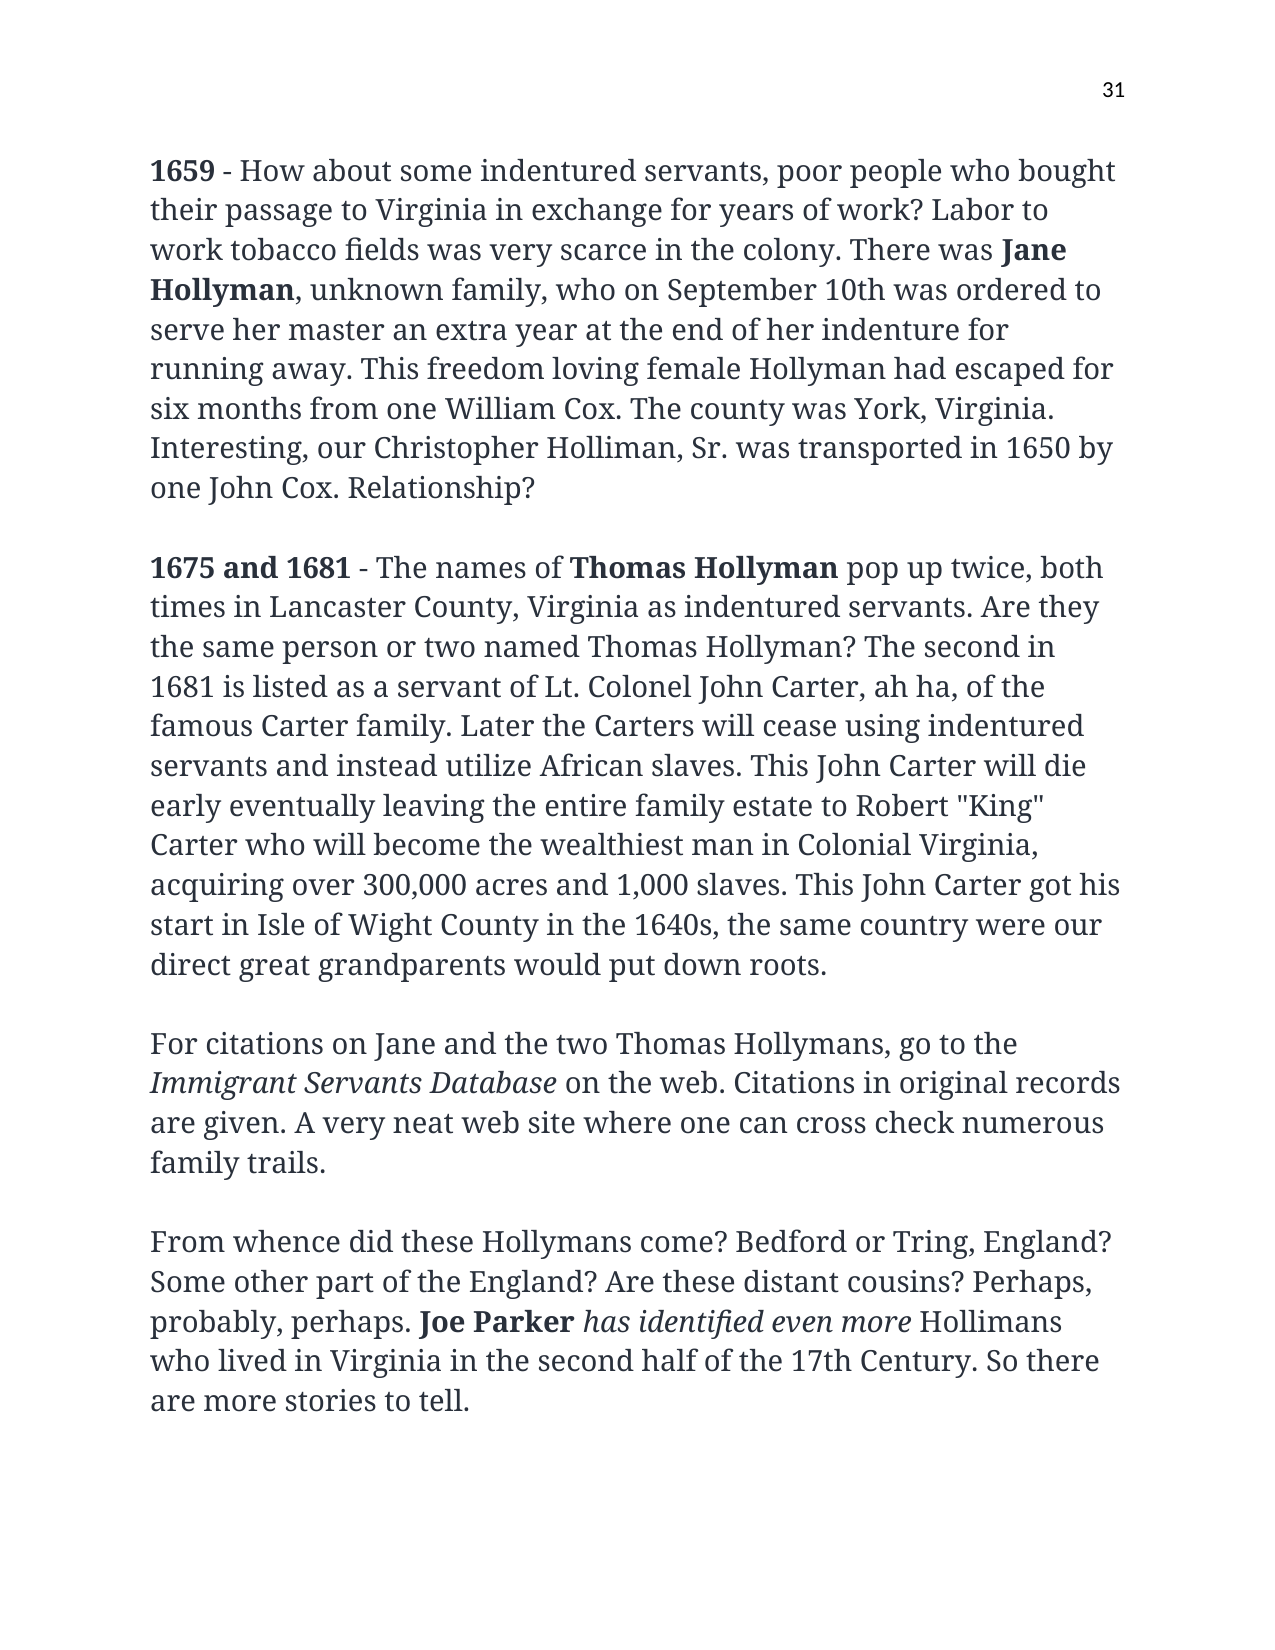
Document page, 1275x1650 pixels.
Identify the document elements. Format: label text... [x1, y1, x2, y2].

text For citations on Jane and the two Thomas Hollymans, go to the Immigrant Servants Database on the web. Citations in original records are given. A very neat web site where one can cross check numerous family trails. [150, 1023, 1125, 1182]
text 1659 - How about some indentured servants, poor people who bought their passage to Virginia in exchange for years of work? Labor to work tobacco fields was very scarce in the colony. There was Jane Hollyman, unknown family, who on September 10th was ordered to serve her master an extra year at the end of her indenture for running away. This freedom loving female Hollyman had escaped for six months from one William Cox. The county was York, Virginia. Interesting, our Christopher Holliman, Sr. was transported in 1650 by one John Cox. Relationship? [150, 150, 1125, 507]
text From whence did these Hollymans come? Bedford or Tring, England? Some other part of the England? Are these distant cousins? Perhaps, probably, perhaps. Joe Parker has identified even more Hollimans who lived in Virginia in the second half of the 17th Century. So there are more stories to tell. [150, 1222, 1125, 1420]
text 1675 and 1681 - The names of Thomas Hollyman pop up twice, both times in Lancaster County, Virginia as indentured servants. Are they the same person or two named Thomas Hollyman? The second in 1681 is listed as a servant of Lt. Colonel John Carter, ah ha, of the famous Carter family. Later the Carters will cease using indentured servants and instead utilize African slaves. This John Carter will die early eventually leaving the entire family estate to Robert "King" Carter who will become the wealthiest man in Colonial Virginia, acquiring over 300,000 acres and 1,000 slaves. This John Carter got his start in Isle of Wight County in the 1640s, the same country were our direct great grandparents would put down roots. [150, 547, 1125, 983]
